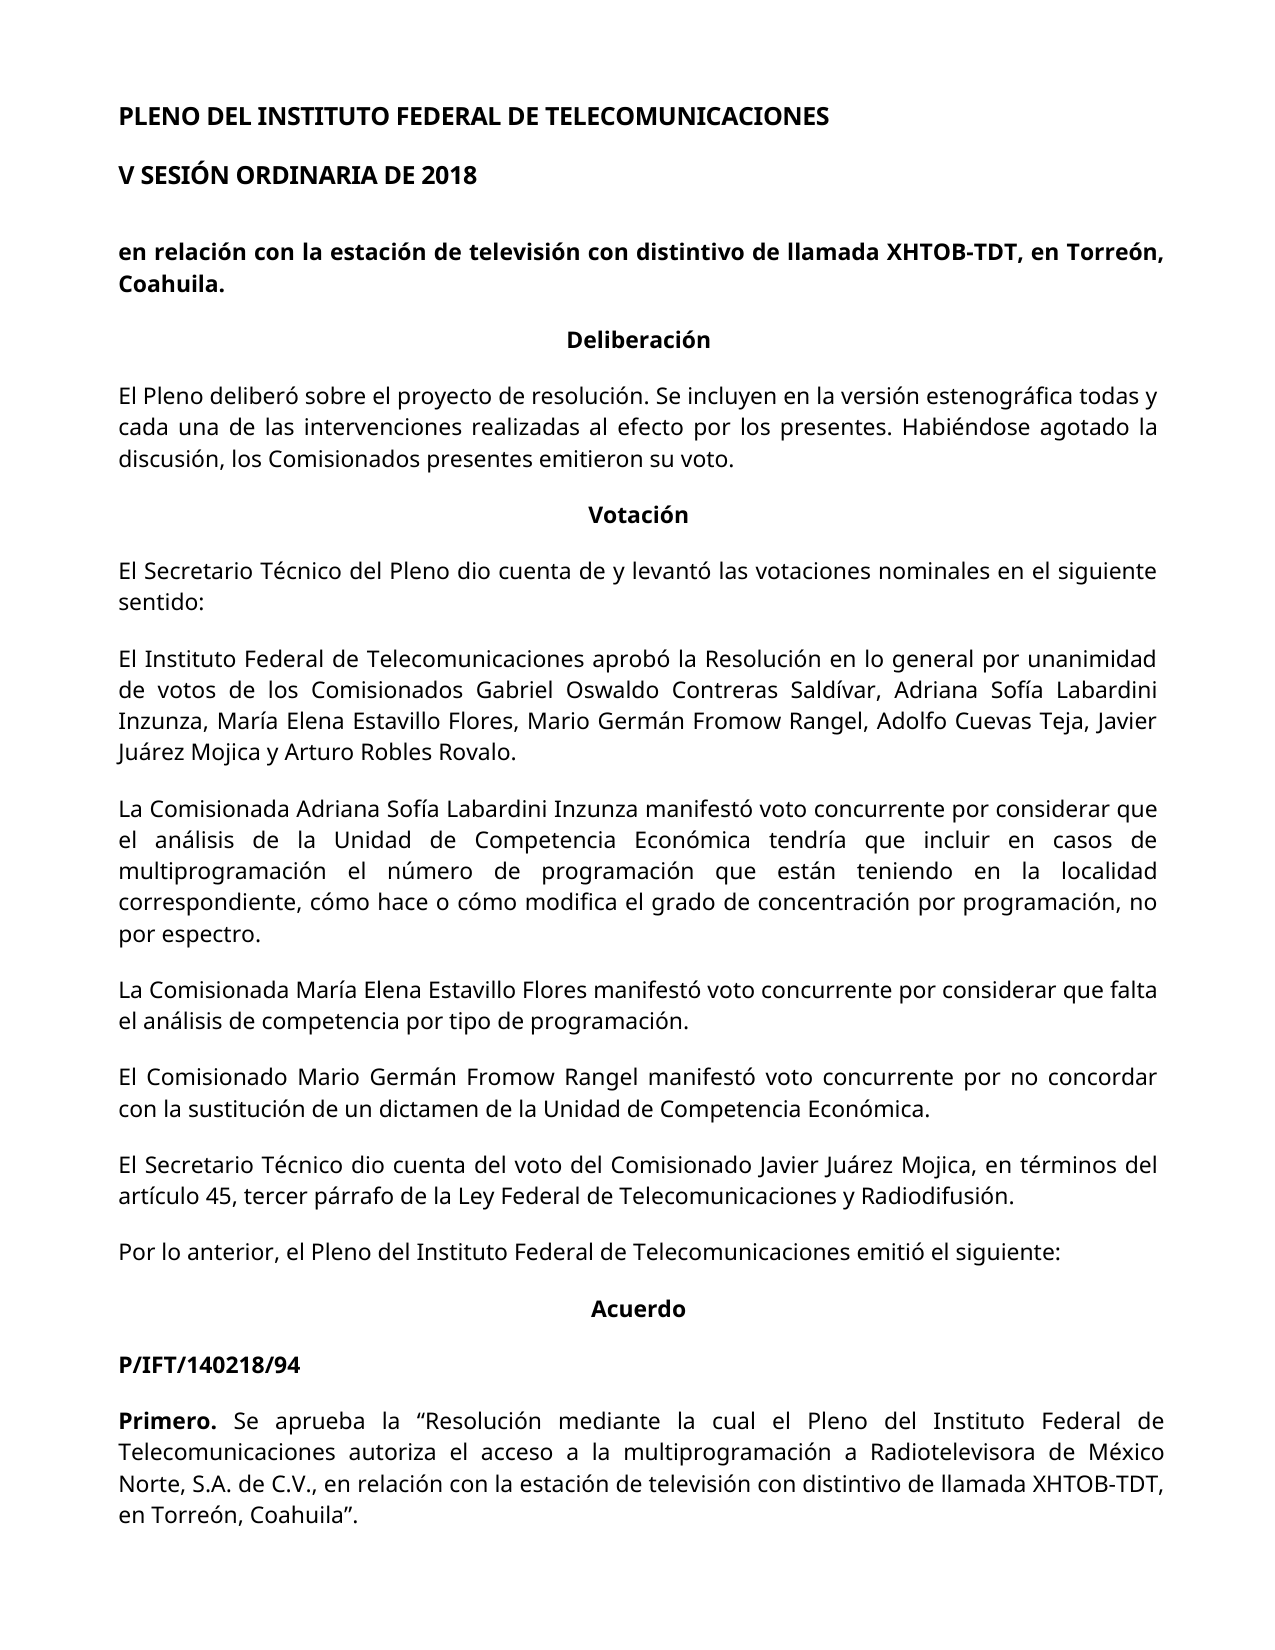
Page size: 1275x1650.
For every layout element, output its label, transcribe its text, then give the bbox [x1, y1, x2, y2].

text Deliberación [118, 324, 1159, 355]
text El Instituto Federal de Telecomunicaciones aprobó la Resolución en lo general por unanimidad de votos de los Comisionados Gabriel Oswaldo Contreras Saldívar, Adriana Sofía Labardini Inzunza, María Elena Estavillo Flores, Mario Germán Fromow Rangel, Adolfo Cuevas Teja, Javier Juárez Mojica y Arturo Robles Rovalo. [118, 642, 1159, 767]
text El Secretario Técnico del Pleno dio cuenta de y levantó las votaciones nominales en el siguiente sentido: [118, 555, 1159, 617]
text El Comisionado Mario Germán Fromow Rangel manifestó voto concurrente por no concordar con la sustitución de un dictamen de la Unidad de Competencia Económica. [118, 1061, 1159, 1124]
text La Comisionada Adriana Sofía Labardini Inzunza manifestó voto concurrente por considerar que el análisis de la Unidad de Competencia Económica tendría que incluir en casos de multiprogramación el número de programación que están teniendo en la localidad correspondiente, cómo hace o cómo modifica el grado de concentración por programación, no por espectro. [118, 792, 1159, 949]
text Votación [118, 499, 1159, 530]
list Primero. Se aprueba la “Resolución mediante la cual el Pleno del Instituto Federal de Telecomunicaciones autoriza el acceso a la multiprogramación a Radiotelevisora de México Norte, S.A. de C.V., en relación con la estación de televisión con distintivo de llamada XHTOB-TDT, en Torreón, Coahuila”. [118, 1405, 1166, 1530]
text Acuerdo [118, 1292, 1159, 1324]
text El Pleno deliberó sobre el proyecto de resolución. Se incluyen en la versión estenográfica todas y cada una de las intervenciones realizadas al efecto por los presentes. Habiéndose agotado la discusión, los Comisionados presentes emitieron su voto. [118, 380, 1159, 474]
text La Comisionada María Elena Estavillo Flores manifestó voto concurrente por considerar que falta el análisis de competencia por tipo de programación. [118, 974, 1159, 1036]
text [118, 236, 1166, 299]
text P/IFT/140218/94 [118, 1349, 1166, 1380]
text El Secretario Técnico dio cuenta del voto del Comisionado Javier Juárez Mojica, en términos del artículo 45, tercer párrafo de la Ley Federal de Telecomunicaciones y Radiodifusión. [118, 1149, 1159, 1211]
text Por lo anterior, el Pleno del Instituto Federal de Telecomunicaciones emitió el siguiente: [118, 1236, 1159, 1267]
